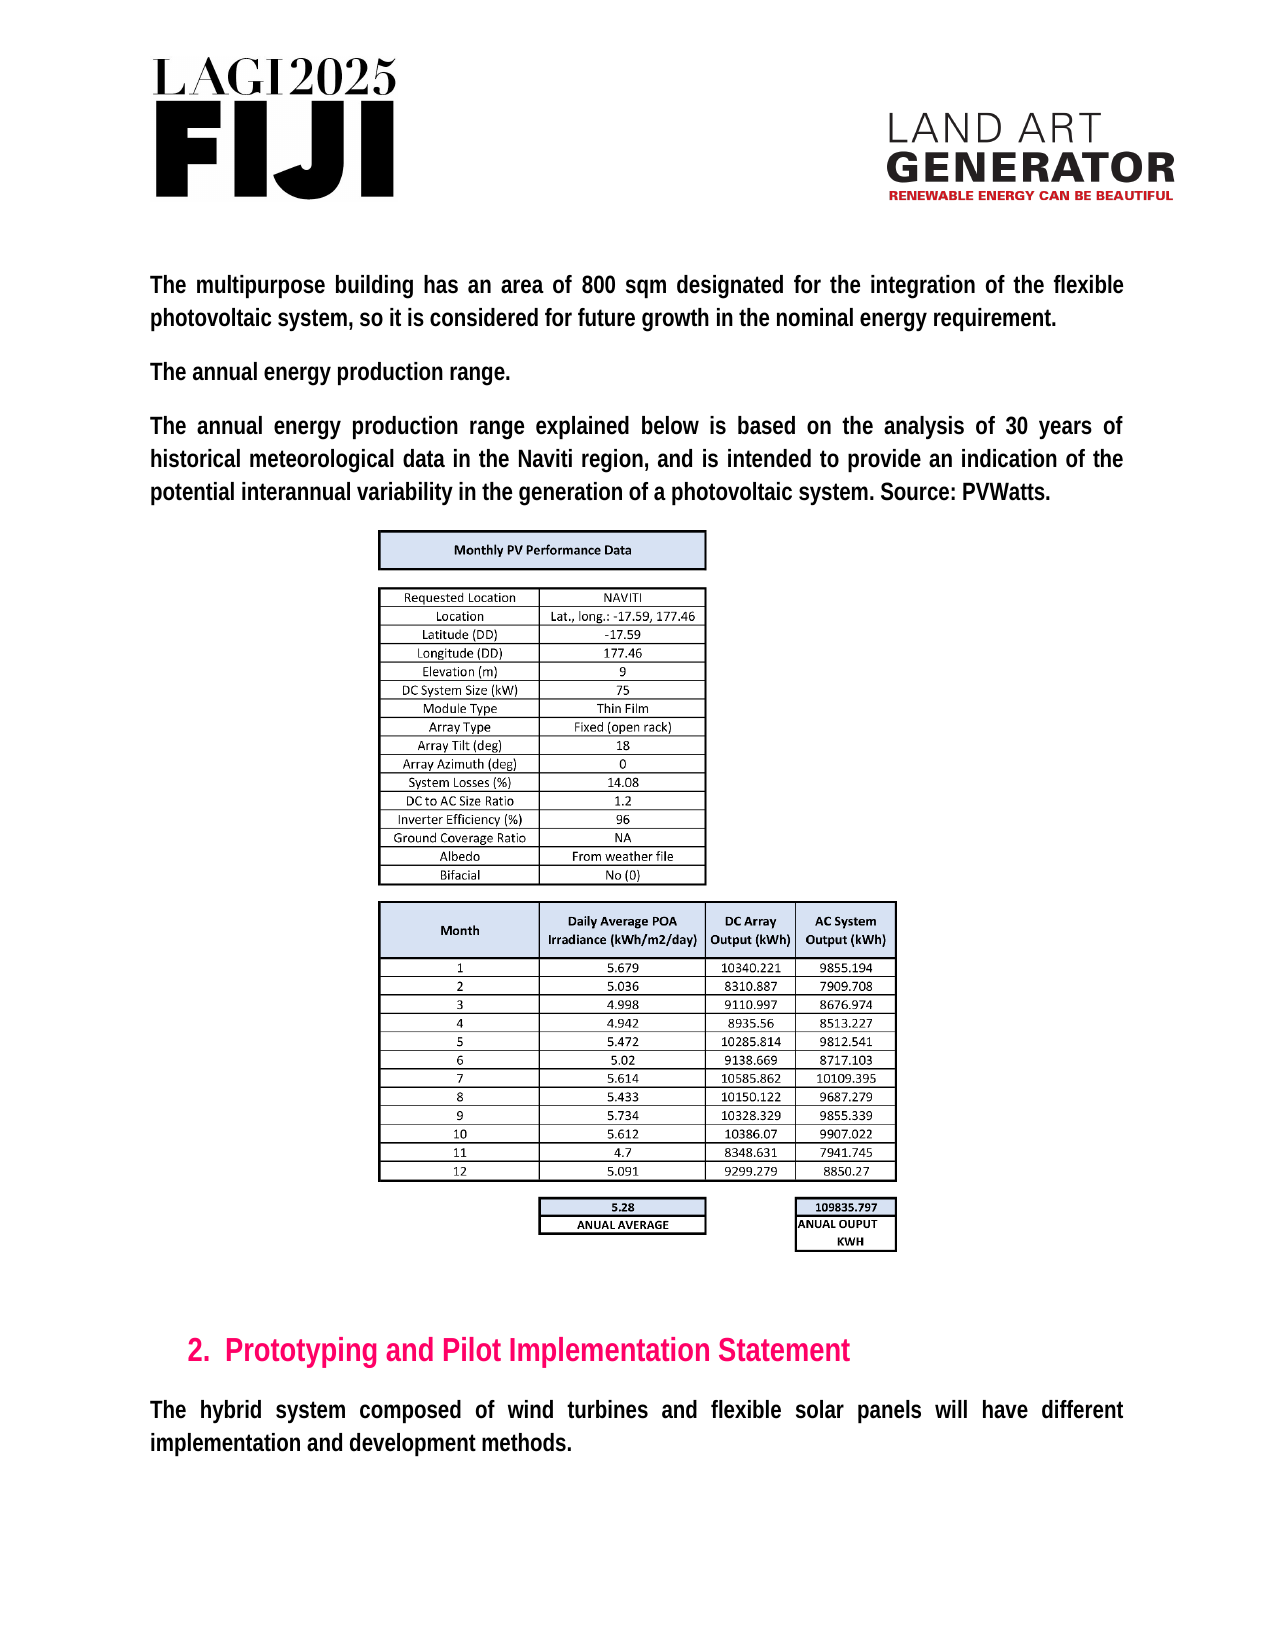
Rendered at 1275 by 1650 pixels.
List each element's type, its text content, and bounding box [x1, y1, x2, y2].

picture [885, 109, 1179, 205]
text The annual energy production range. [150, 357, 1125, 386]
text The hybrid system composed of wind turbines and flexible solar panels will have different implementation and development methods. [150, 1396, 1125, 1457]
picture [378, 530, 897, 1252]
text The annual energy production range explained below is based on the analysis of 30 years of historical meteorological data in the Naviti region, and is intended to provide an indication of the potential interannual variability in the generation of a photovoltaic system. Source: PVWatts. [150, 411, 1125, 505]
list Prototyping and Pilot Implementation Statement [187, 1331, 1125, 1369]
picture [150, 56, 399, 202]
text The multipurpose building has an area of ​​800 sqm designated for the integration of the flexible photovoltaic system, so it is considered for future growth in the nominal energy requirement. [150, 270, 1125, 332]
